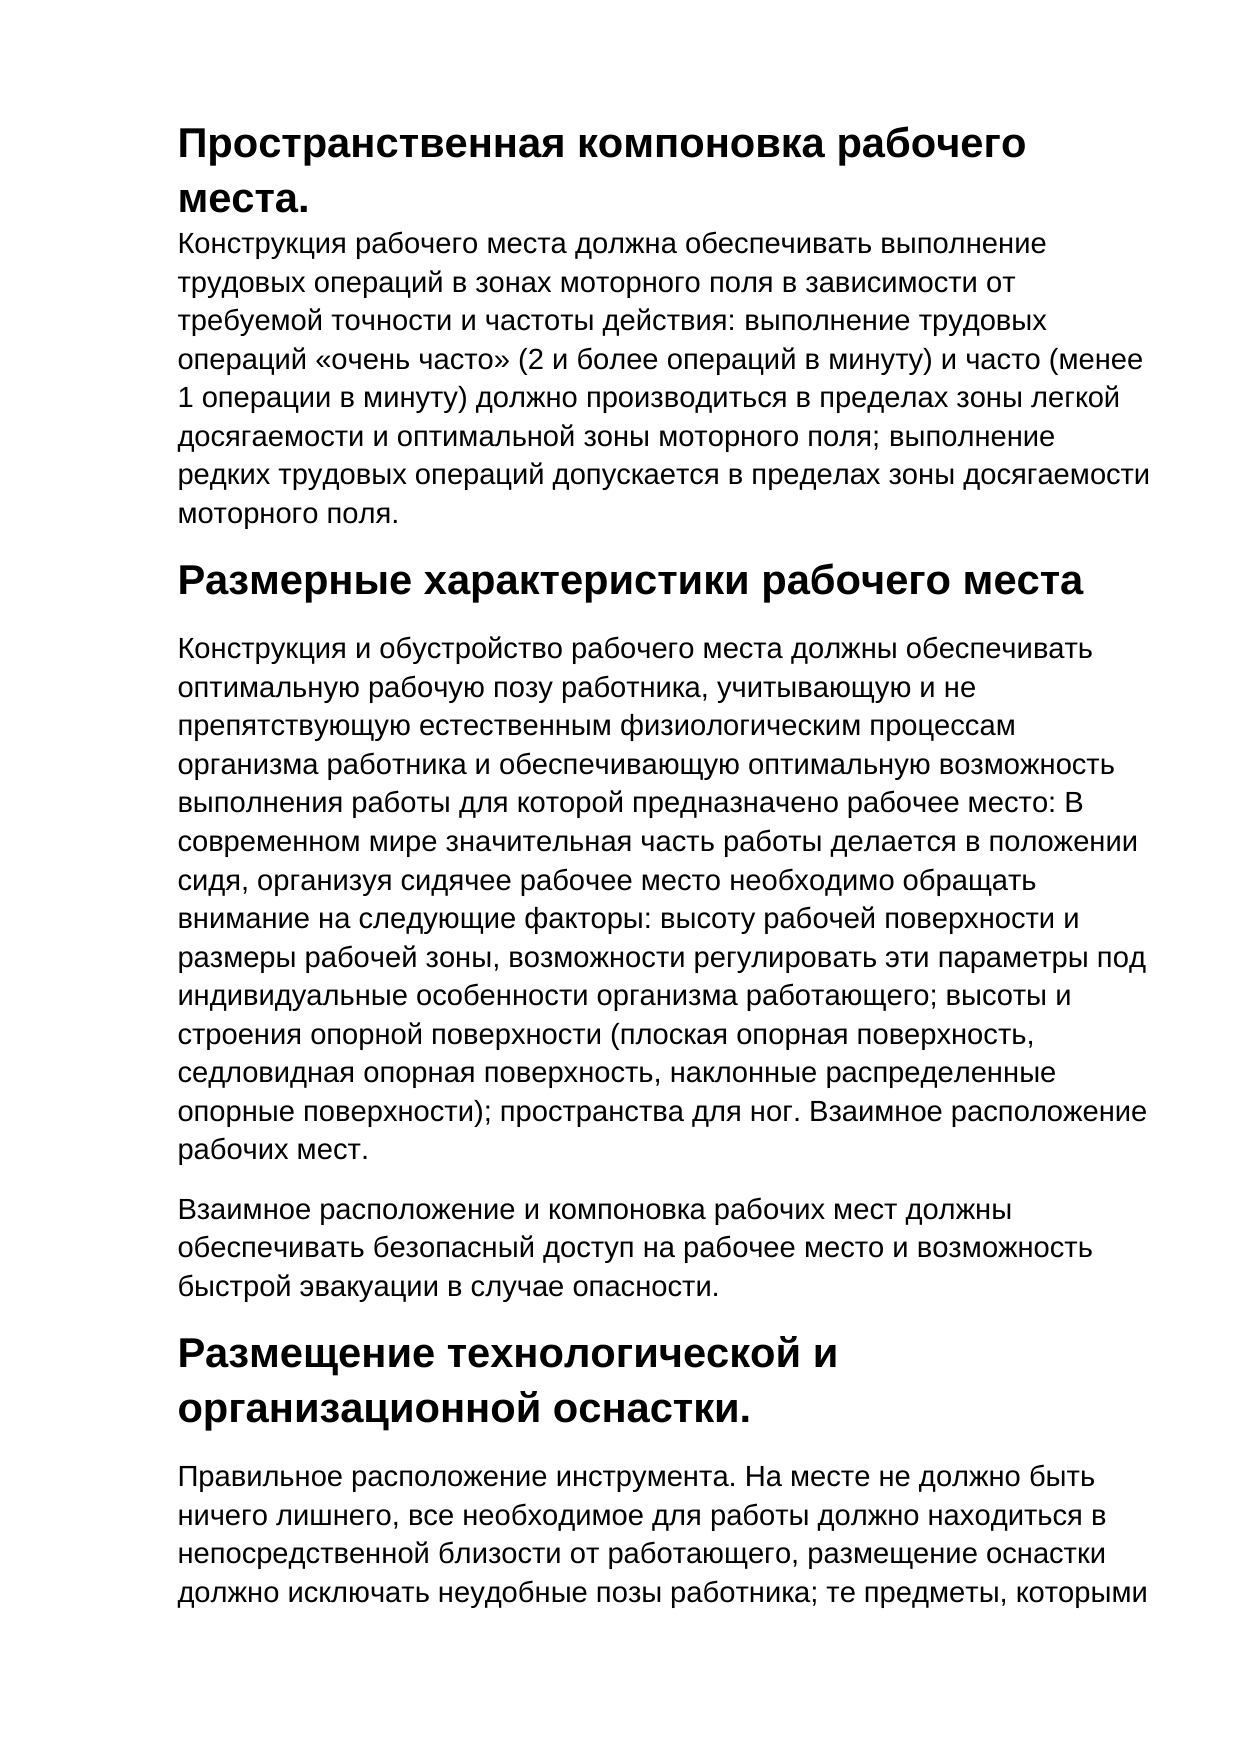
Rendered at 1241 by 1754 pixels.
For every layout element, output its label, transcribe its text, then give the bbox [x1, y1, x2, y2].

text Размещение технологической и организационной оснастки. [177, 1328, 1152, 1431]
text Пространственная компоновка рабочего места. Конструкция рабочего места должна обеспечивать выполнение трудовых операций в зонах моторного поля в зависимости от требуемой точности и частоты действия: выполнение трудовых операций «очень часто» (2 и более операций в минуту) и часто (менее 1 операции в минуту) должно производиться в пределах зоны легкой досягаемости и оптимальной зоны моторного поля; выполнение редких трудовых операций допускается в пределах зоны досягаемости моторного поля. [177, 118, 1152, 529]
text Взаимное расположение и компоновка рабочих мест должны обеспечивать безопасный доступ на рабочее место и возможность быстрой эвакуации в случае опасности. [177, 1192, 1152, 1302]
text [177, 1459, 1152, 1608]
text Размерные характеристики рабочего места [177, 555, 1152, 603]
text Конструкция и обустройство рабочего места должны обеспечивать оптимальную рабочую позу работника, учитывающую и не препятствующую естественным физиологическим процессам организма работника и обеспечивающую оптимальную возможность выполнения работы для которой предназначено рабочее место: В современном мире значительная часть работы делается в положении сидя, организуя сидячее рабочее место необходимо обращать внимание на следующие факторы: высоту рабочей поверхности и размеры рабочей зоны, возможности регулировать эти параметры под индивидуальные особенности организма работающего; высоты и строения опорной поверхности (плоская опорная поверхность, седловидная опорная поверхность, наклонные распределенные опорные поверхности); пространства для ног. Взаимное расположение рабочих мест. [177, 631, 1152, 1166]
